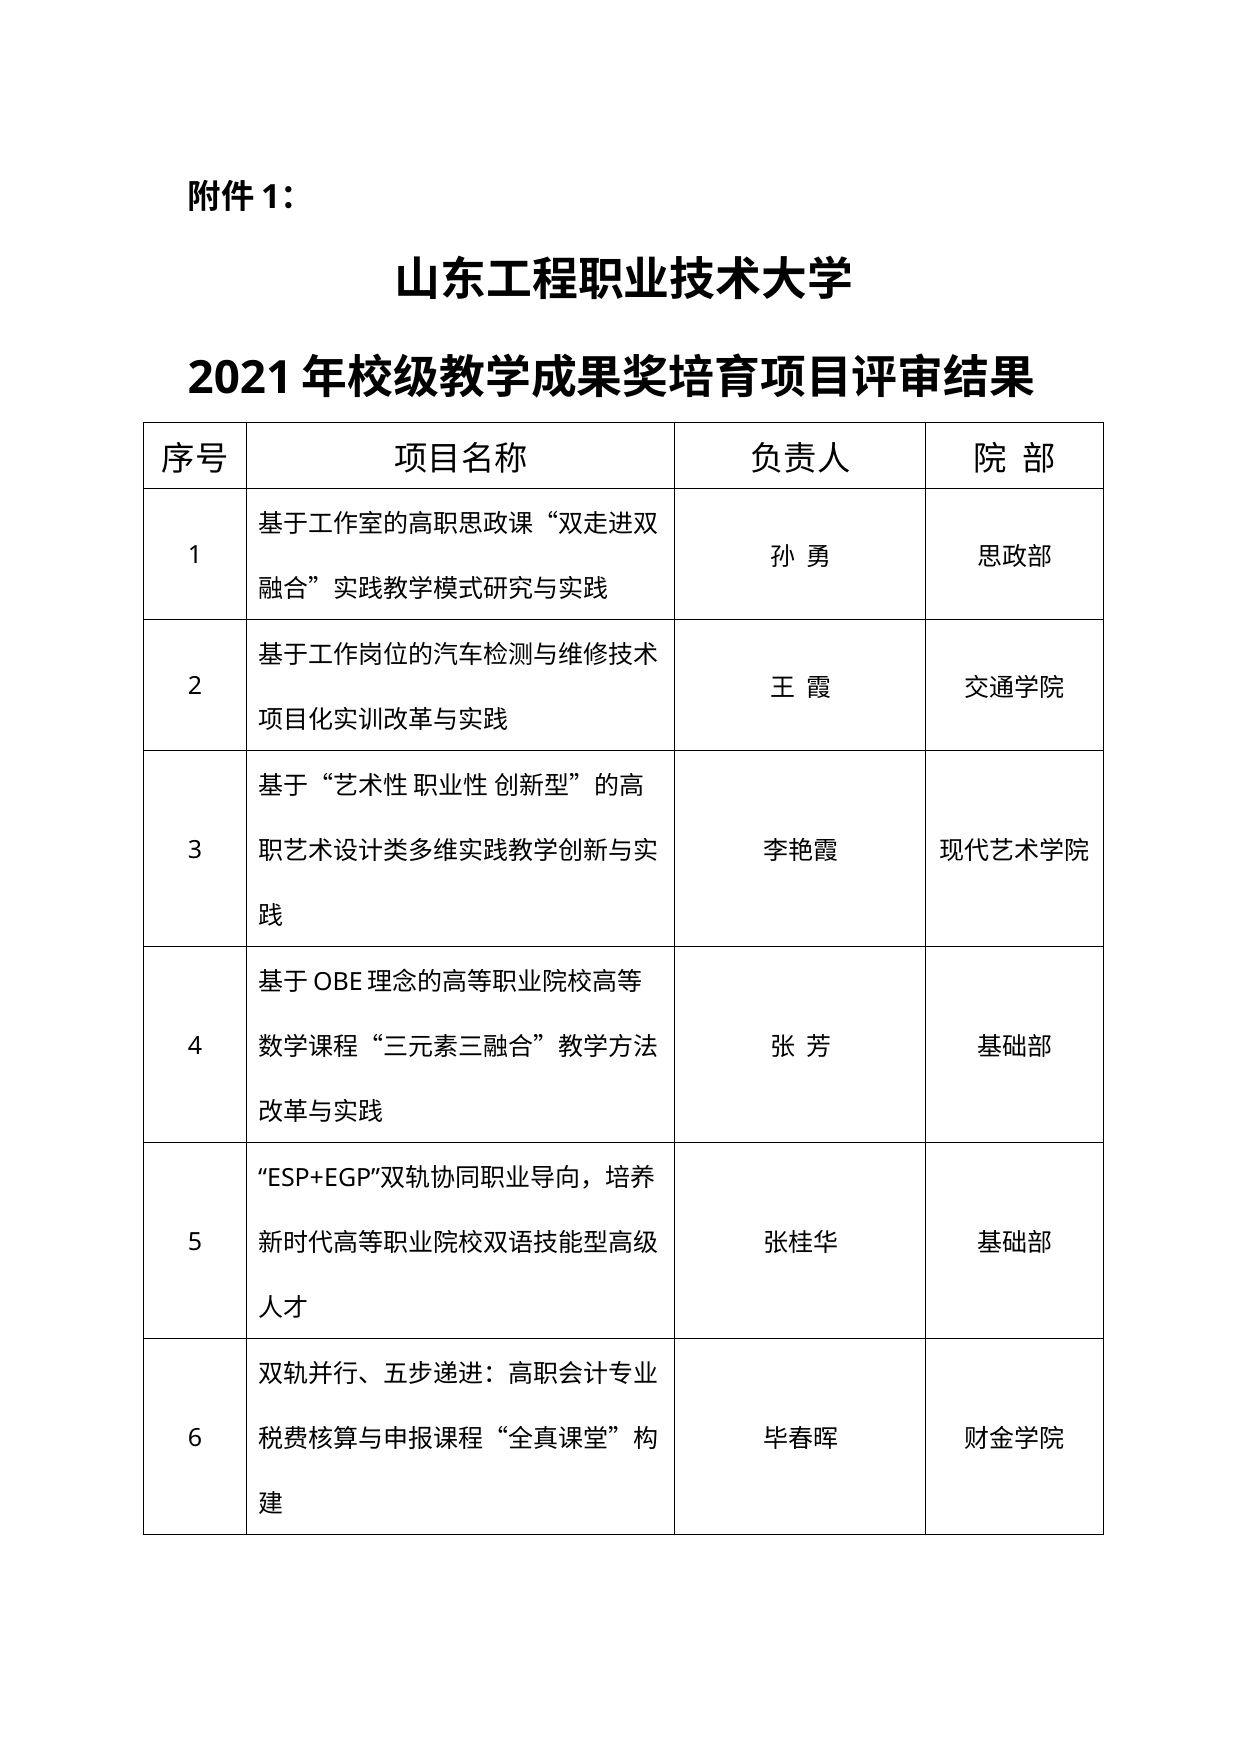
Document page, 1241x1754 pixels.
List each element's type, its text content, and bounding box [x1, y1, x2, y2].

table_cell 4 [144, 947, 246, 1142]
table_cell 王 霞 [675, 620, 925, 750]
table_cell 2 [144, 620, 246, 750]
table_cell 交通学院 [926, 620, 1103, 750]
table_cell 李艳霞 [675, 751, 925, 946]
table_cell 基础部 [926, 1143, 1103, 1338]
table_cell 财金学院 [926, 1339, 1103, 1534]
table_cell 张桂华 [675, 1143, 925, 1338]
table_header 序号 [144, 423, 246, 488]
table_cell 3 [144, 751, 246, 946]
text 2021年校级教学成果奖培育项目评审结果 [187, 324, 1053, 422]
table_cell 双轨并行、五步递进：高职会计专业税费核算与申报课程“全真课堂”构建 [247, 1339, 674, 1534]
table_cell 基于工作室的高职思政课“双走进双融合”实践教学模式研究与实践 [247, 489, 674, 619]
table_header 院 部 [926, 423, 1103, 488]
table_cell 1 [144, 489, 246, 619]
table_cell “ESP+EGP”双轨协同职业导向，培养新时代高等职业院校双语技能型高级人才 [247, 1143, 674, 1338]
table_header 项目名称 [247, 423, 674, 488]
table_cell 毕春晖 [675, 1339, 925, 1534]
table_cell 现代艺术学院 [926, 751, 1103, 946]
table_cell 张 芳 [675, 947, 925, 1142]
text 附件1： [187, 162, 1053, 227]
table_cell 思政部 [926, 489, 1103, 619]
table_cell 基础部 [926, 947, 1103, 1142]
table_cell 6 [144, 1339, 246, 1534]
table_cell 5 [144, 1143, 246, 1338]
text 山东工程职业技术大学 [187, 227, 1053, 324]
table_cell 基于工作岗位的汽车检测与维修技术 项目化实训改革与实践 [247, 620, 674, 750]
table_header 负责人 [675, 423, 925, 488]
table_cell 基于OBE理念的高等职业院校高等数学课程“三元素三融合”教学方法改革与实践 [247, 947, 674, 1142]
table_cell 基于“艺术性 职业性 创新型”的高职艺术设计类多维实践教学创新与实践 [247, 751, 674, 946]
table_cell 孙 勇 [675, 489, 925, 619]
